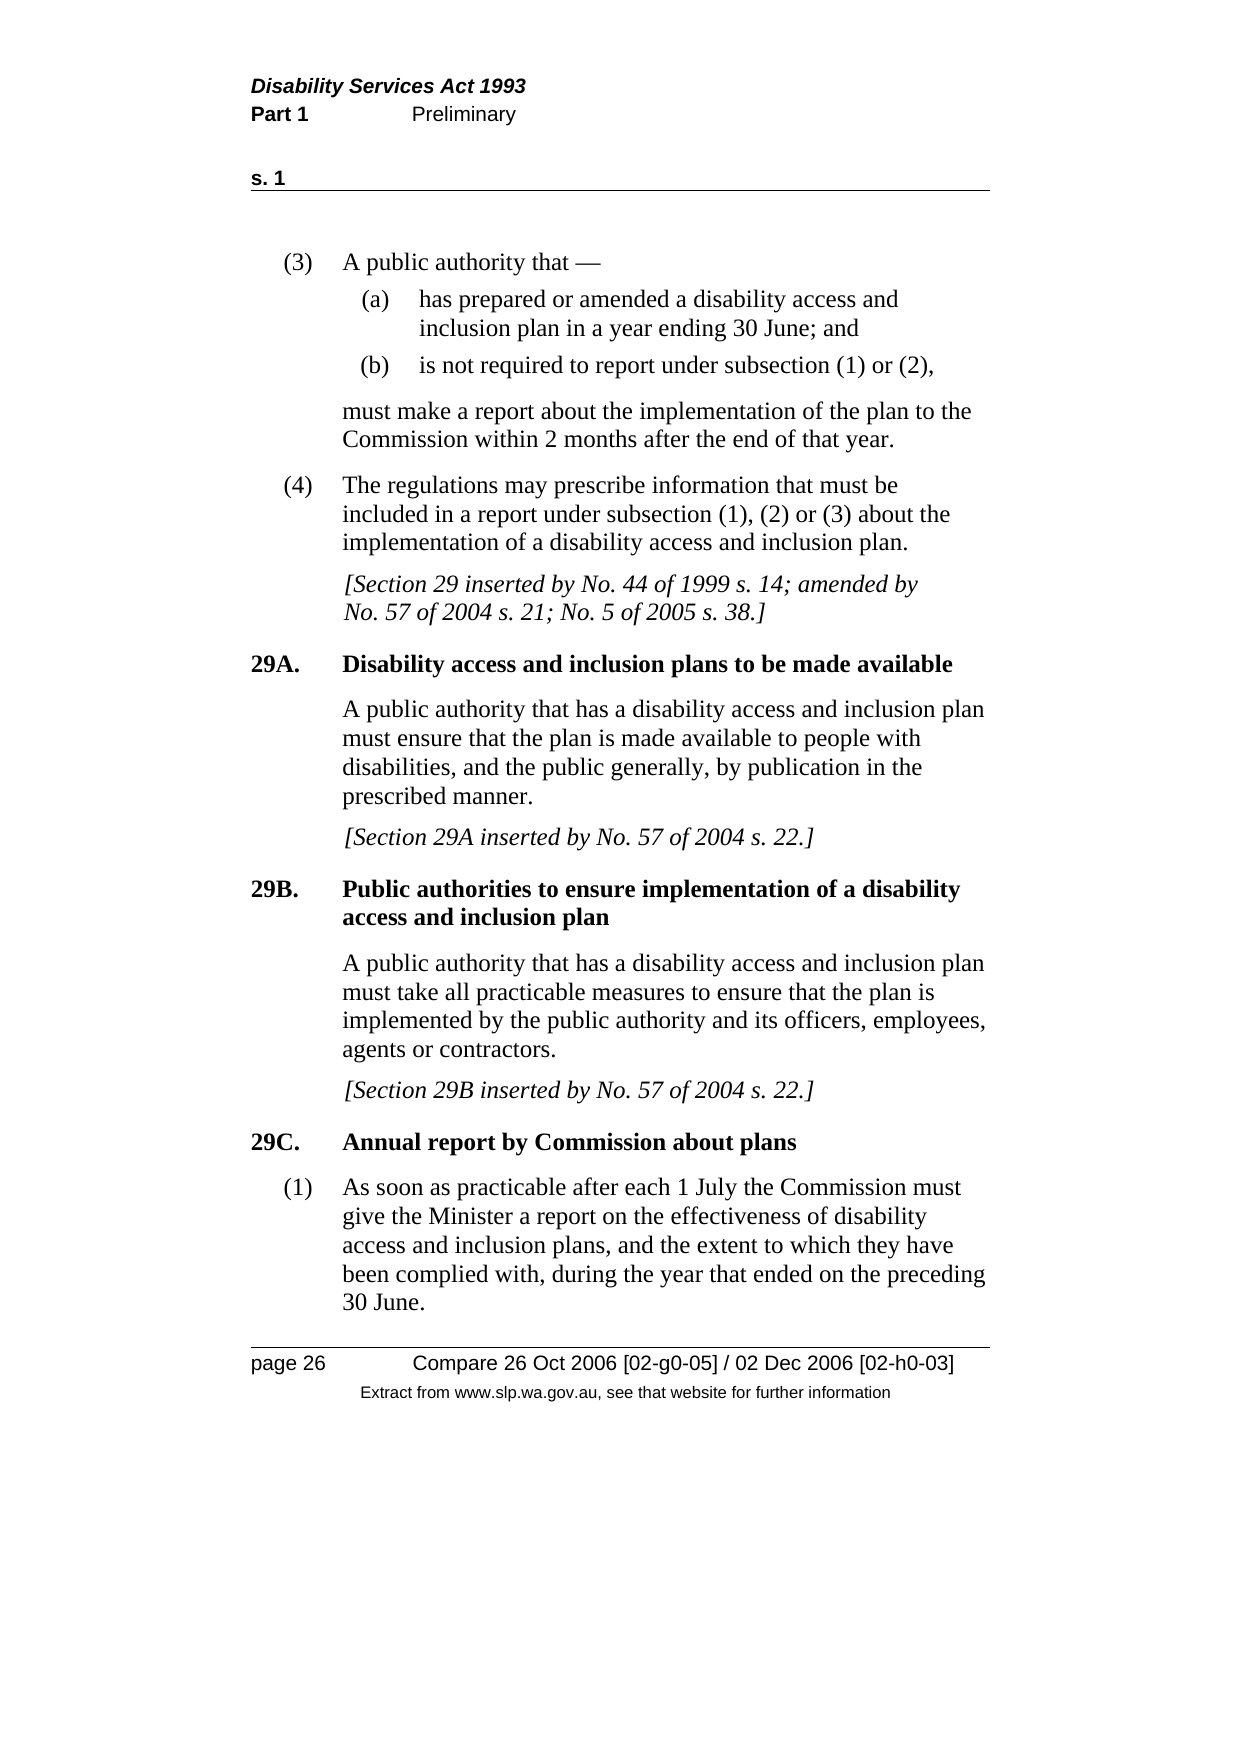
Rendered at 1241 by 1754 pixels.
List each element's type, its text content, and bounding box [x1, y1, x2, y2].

text A public authority that has a disability access and inclusion plan must ensure that the plan is made available to people with disabilities, and the public generally, by publication in the prescribed manner. [251, 694, 990, 809]
text A public authority that has a disability access and inclusion plan must take all practicable measures to ensure that the plan is implemented by the public authority and its officers, employees, agents or contractors. [251, 948, 990, 1063]
text (b) is not required to report under subsection (1) or (2), [251, 350, 990, 379]
subtitle 29B. Public authorities to ensure implementation of a disability access and inclusion plan [251, 874, 990, 931]
subtitle 29C. Annual report by Commission about plans [251, 1127, 990, 1156]
subtitle 29A. Disability access and inclusion plans to be made available [251, 649, 990, 678]
text (a) has prepared or amended a disability access and inclusion plan in a year ending 30 June; and [251, 284, 990, 342]
text (4) The regulations may prescribe information that must be included in a report under subsection (1), (2) or (3) about the implementation of a disability access and inclusion plan. [251, 470, 990, 556]
text [Section 29B inserted by No. 57 of 2004 s. 22.] [251, 1075, 990, 1104]
text must make a report about the implementation of the plan to the Commission within 2 months after the end of that year. [251, 396, 990, 453]
text [Section 29A inserted by No. 57 of 2004 s. 22.] [251, 822, 990, 851]
text (1) As soon as practicable after each 1 July the Commission must give the Minister a report on the effectiveness of disability access and inclusion plans, and the extent to which they have been complied with, during the year that ended on the preceding 30 June. [251, 1172, 990, 1316]
text (3) A public authority that — [251, 247, 990, 276]
text [Section 29 inserted by No. 44 of 1999 s. 14; amended by No. 57 of 2004 s. 21; No. 5 of 2005 s. 38.] [251, 569, 990, 626]
